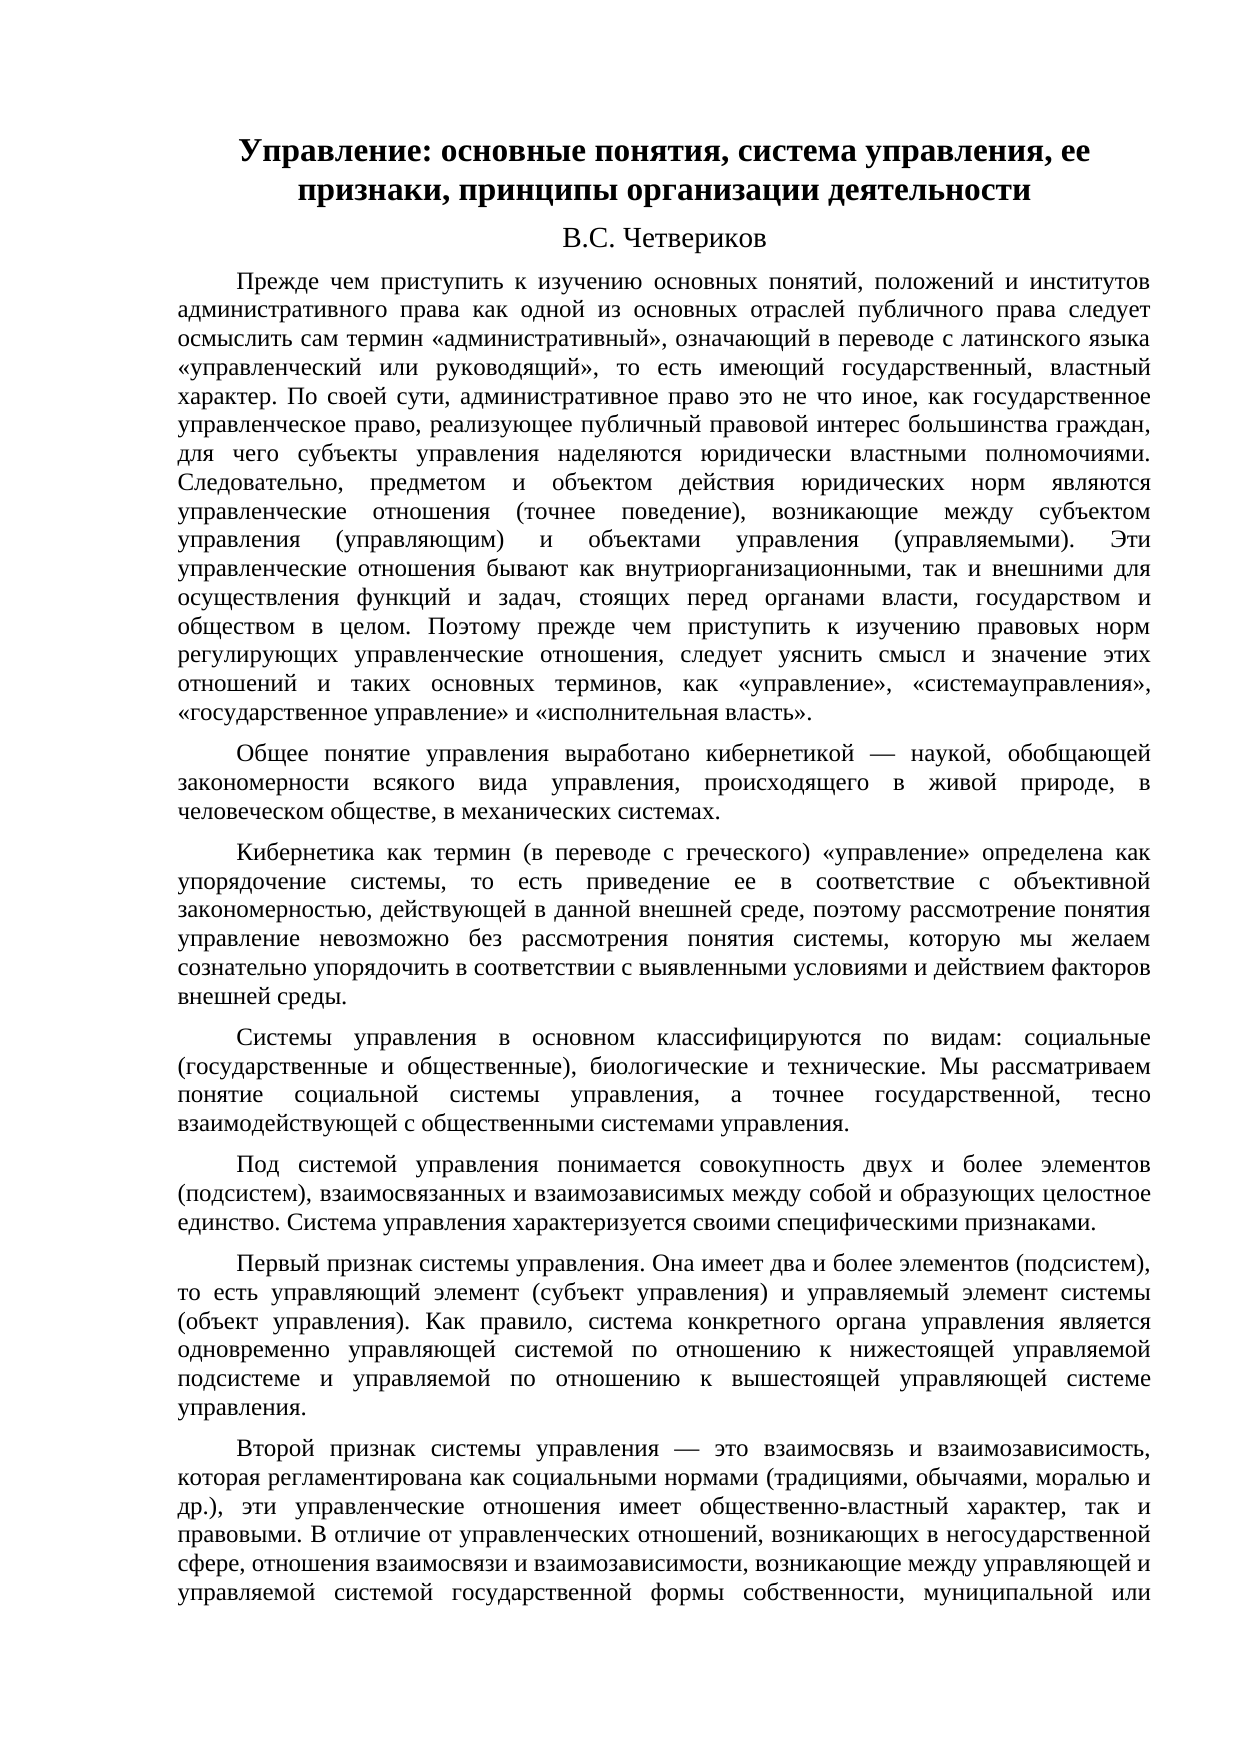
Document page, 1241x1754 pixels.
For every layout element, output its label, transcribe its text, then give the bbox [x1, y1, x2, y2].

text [177, 1433, 1152, 1606]
text Под системой управления понимается совокупность двух и более элементов (подсистем), взаимосвязанных и взаимозависимых между собой и образующих целостное единство. Система управления характеризуется своими специфическими признаками. [177, 1149, 1152, 1236]
text Прежде чем приступить к изучению основных понятий, положений и институтов административного права как одной из основных отраслей публичного права следует осмыслить сам термин «административный», означающий в переводе с латинского языка «управленческий или руководящий», то есть имеющий государственный, властный характер. По своей сути, административное право это не что иное, как государственное управленческое право, реализующее публичный правовой интерес большинства граждан, для чего субъекты управления наделяются юридически властными полномочиями. Следовательно, предметом и объектом действия юридических норм являются управленческие отношения (точнее поведение), возникающие между субъектом управления (управляющим) и объектами управления (управляемыми). Эти управленческие отношения бывают как внутриорганизационными, так и внешними для осуществления функций и задач, стоящих перед органами власти, государством и обществом в целом. Поэтому прежде чем приступить к изучению правовых норм регулирующих управленческие отношения, следует уяснить смысл и значение этих отношений и таких основных терминов, как «управление», «системауправления», «государственное управление» и «исполнительная власть». [177, 266, 1152, 726]
text Общее понятие управления выработано кибернетикой — наукой, обобщающей закономерности всякого вида управления, происходящего в живой природе, в человеческом обществе, в механических системах. [177, 738, 1152, 824]
text B.C. Четвериков [177, 220, 1152, 253]
text Системы управления в основном классифицируются по видам: социальные (государственные и общественные), биологические и технические. Мы рассматриваем понятие социальной системы управления, а точнее государственной, тесно взаимодействующей с общественными системами управления. [177, 1022, 1152, 1137]
text Кибернетика как термин (в переводе с греческого) «управление» определена как упорядочение системы, то есть приведение ее в соответствие с объективной закономерностью, действующей в данной внешней среде, поэтому рассмотрение понятия управление невозможно без рассмотрения понятия системы, которую мы желаем сознательно упорядочить в соответствии с выявленными условиями и действием факторов внешней среды. [177, 837, 1152, 1009]
text Первый признак системы управления. Она имеет два и более элементов (подсистем), то есть управляющий элемент (субъект управления) и управляемый элемент системы (объект управления). Как правило, система конкретного органа управления является одновременно управляющей системой по отношению к нижестоящей управляемой подсистеме и управляемой по отношению к вышестоящей управляющей системе управления. [177, 1248, 1152, 1421]
text Управление: основные понятия, система управления, ее признаки, принципы организации деятельности [177, 131, 1152, 207]
